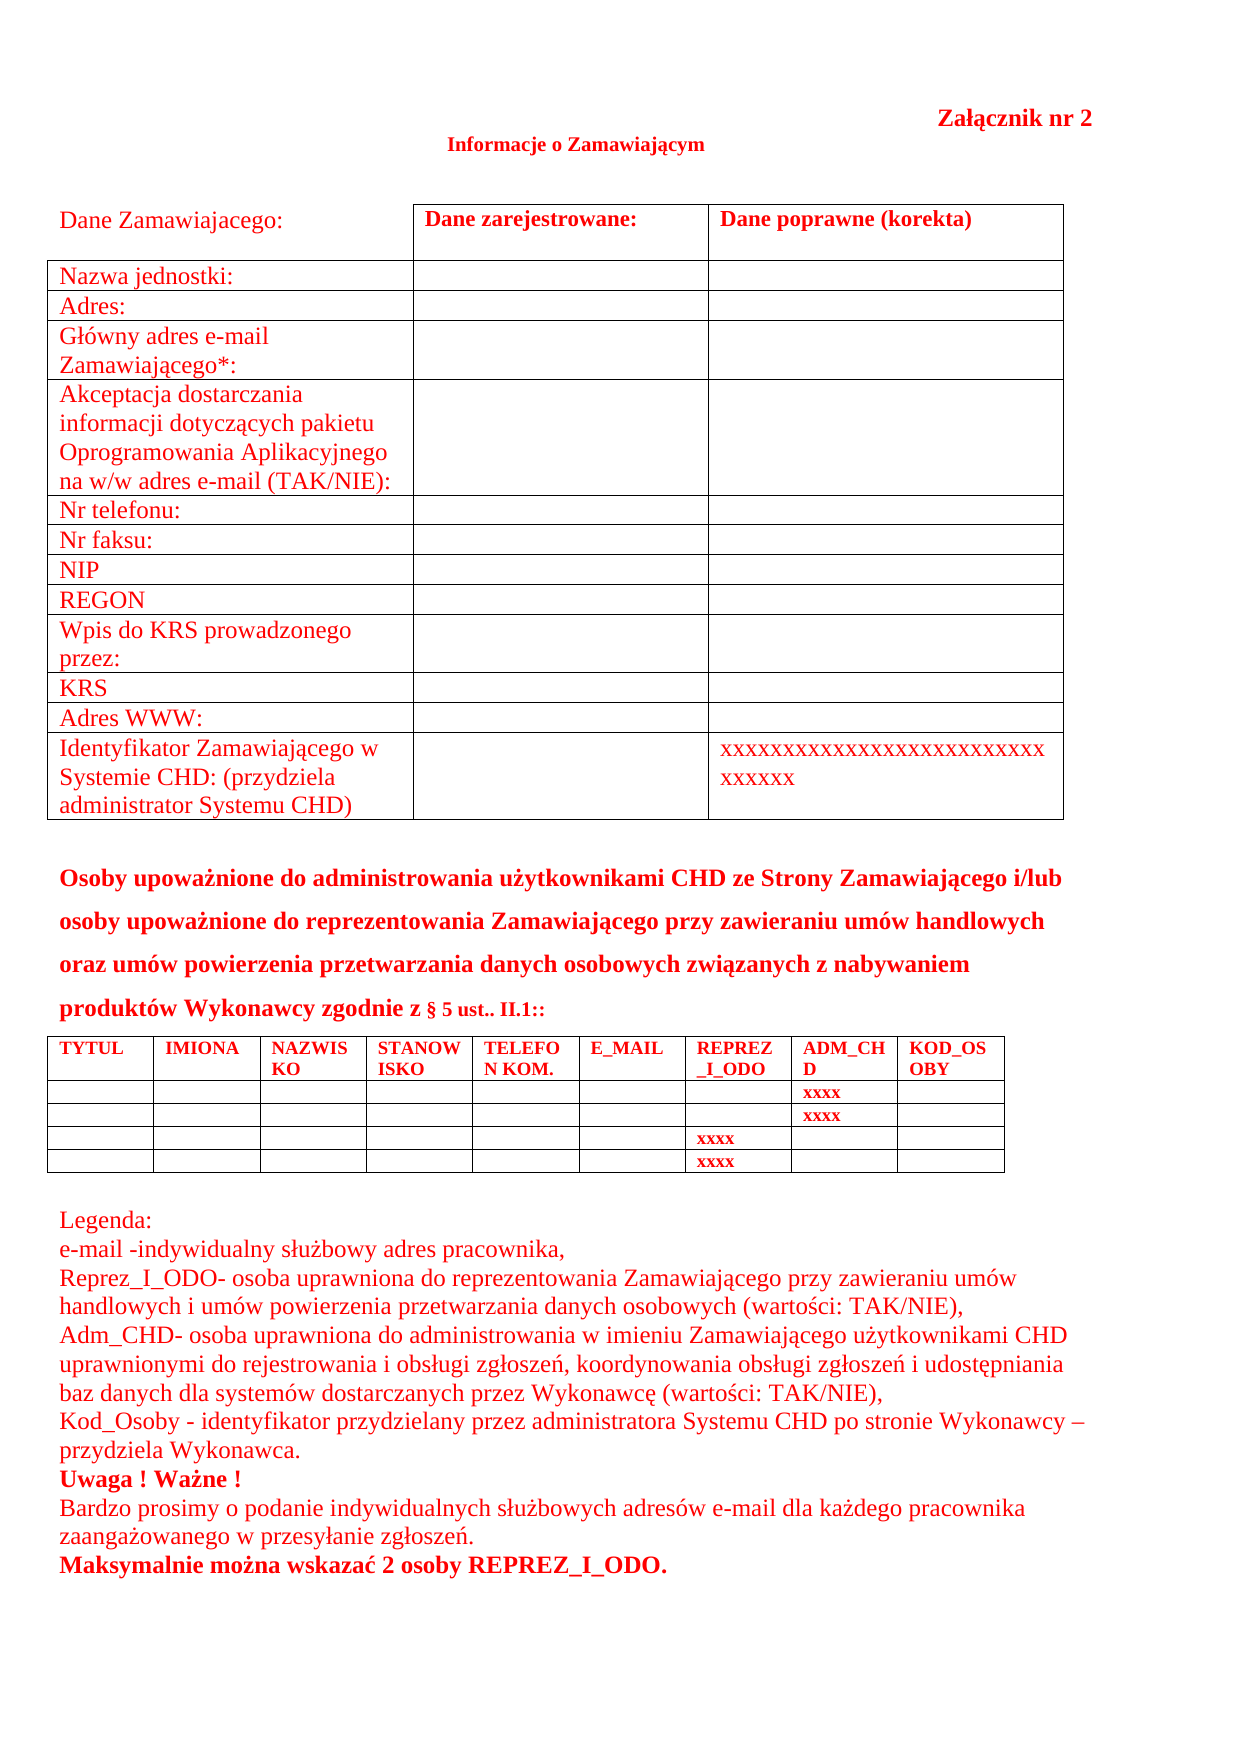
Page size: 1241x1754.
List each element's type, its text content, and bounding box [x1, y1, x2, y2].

table_header IMIONA [154, 1037, 260, 1080]
table_cell [709, 585, 1063, 614]
table_cell [580, 1150, 685, 1172]
text e-mail -indywidualny służbowy adres pracownika, [59, 1234, 1092, 1263]
table_cell [367, 1127, 472, 1149]
table_header Dane poprawne (korekta) [709, 205, 1063, 260]
table_cell [580, 1127, 685, 1149]
table_cell [792, 1127, 897, 1149]
text Informacje o Zamawiającym [59, 132, 1092, 156]
text Maksymalnie można wskazać 2 osoby REPREZ_I_ODO. [59, 1550, 1092, 1579]
text Legenda: [59, 1205, 1092, 1234]
table_cell Nazwa jednostki: [48, 261, 413, 290]
table_cell xxxx [792, 1104, 897, 1126]
table_header KOD_OSOBY [898, 1037, 1004, 1080]
table_cell NIP [48, 555, 413, 584]
table_header TELEFON KOM. [473, 1037, 579, 1080]
table_cell [898, 1081, 1004, 1103]
table_cell [709, 380, 1063, 494]
table_cell [709, 673, 1063, 702]
table_cell [414, 525, 708, 554]
table_cell [154, 1081, 260, 1103]
table_cell xxxxxxxxxxxxxxxxxxxxxxxxxxxxxxxx [709, 733, 1063, 819]
table_cell [709, 525, 1063, 554]
table_header Dane Zamawiajacego: [48, 204, 413, 260]
table_cell Adres: [48, 291, 413, 320]
table_cell [261, 1150, 366, 1172]
table_header ADM_CHD [792, 1037, 897, 1080]
table_cell [414, 673, 708, 702]
table_cell xxxx [686, 1127, 791, 1149]
table_cell [414, 733, 708, 819]
text Uwaga ! Ważne ! [59, 1464, 1092, 1493]
table_cell [154, 1104, 260, 1126]
table_cell [580, 1104, 685, 1126]
table_cell [414, 496, 708, 524]
table_cell [414, 555, 708, 584]
table_header REPREZ_I_ODO [686, 1037, 791, 1080]
table_cell [414, 321, 708, 378]
table_cell [709, 261, 1063, 290]
table_cell [898, 1127, 1004, 1149]
table_cell [709, 555, 1063, 584]
text Adm_CHD- osoba uprawniona do administrowania w imieniu Zamawiającego użytkownikami CHD uprawnionymi do rejestrowania i obsługi zgłoszeń, koordynowania obsługi zgłoszeń i udostępniania baz danych dla systemów dostarczanych przez Wykonawcę (wartości: TAK/NIE), [59, 1320, 1092, 1406]
table_cell [367, 1081, 472, 1103]
table_header TYTUL [48, 1037, 153, 1080]
table_cell [154, 1127, 260, 1149]
table_cell [709, 291, 1063, 320]
table_cell [709, 321, 1063, 378]
table_header E_MAIL [580, 1037, 685, 1080]
table_cell [898, 1104, 1004, 1126]
table_cell [261, 1127, 366, 1149]
table_cell [898, 1150, 1004, 1172]
table_cell Główny adres e-mail Zamawiającego*: [48, 321, 413, 378]
table_cell [154, 1150, 260, 1172]
table_cell [686, 1081, 791, 1103]
table_cell [414, 703, 708, 732]
table_cell KRS [48, 673, 413, 702]
table_cell Identyfikator Zamawiającego w Systemie CHD: (przydziela administrator Systemu CHD) [48, 733, 413, 819]
table_cell [792, 1150, 897, 1172]
table_cell [473, 1127, 579, 1149]
text Osoby upoważnione do administrowania użytkownikami CHD ze Strony Zamawiającego i/lub osoby upoważnione do reprezentowania Zamawiającego przy zawieraniu umów handlowych oraz umów powierzenia przetwarzania danych osobowych związanych z nabywaniem produktów Wykonawcy zgodnie z § 5 ust.. II.1:: [59, 863, 1092, 1021]
table_cell [367, 1104, 472, 1126]
table_cell Nr faksu: [48, 525, 413, 554]
table_header Dane zarejestrowane: [414, 205, 708, 260]
table_cell [48, 1081, 153, 1103]
table_cell [48, 1150, 153, 1172]
table_cell [580, 1081, 685, 1103]
table_cell [414, 380, 708, 494]
table_cell Adres WWW: [48, 703, 413, 732]
table_cell xxxx [686, 1150, 791, 1172]
table_cell [709, 703, 1063, 732]
table_header NAZWISKO [261, 1037, 366, 1080]
table_cell [709, 615, 1063, 672]
table_cell [473, 1104, 579, 1126]
table_cell [414, 261, 708, 290]
text Kod_Osoby - identyfikator przydzielany przez administratora Systemu CHD po stronie Wykonawcy – przydziela Wykonawca. [59, 1406, 1092, 1464]
table_cell Akceptacja dostarczania informacji dotyczących pakietu Oprogramowania Aplikacyjnego na w/w adres e-mail (TAK/NIE): [48, 380, 413, 494]
table_header STANOWISKO [367, 1037, 472, 1080]
table_cell [48, 1104, 153, 1126]
table_cell Wpis do KRS prowadzonego przez: [48, 615, 413, 672]
table_cell [686, 1104, 791, 1126]
table_cell Nr telefonu: [48, 496, 413, 524]
text Załącznik nr 2 [59, 103, 1092, 132]
table_cell [48, 1127, 153, 1149]
table_cell [261, 1104, 366, 1126]
text Bardzo prosimy o podanie indywidualnych służbowych adresów e-mail dla każdego pracownika zaangażowanego w przesyłanie zgłoszeń. [59, 1493, 1092, 1550]
table_cell xxxx [792, 1081, 897, 1103]
table_cell [709, 496, 1063, 524]
table_cell [261, 1081, 366, 1103]
table_cell [367, 1150, 472, 1172]
table_cell REGON [48, 585, 413, 614]
table_cell [473, 1081, 579, 1103]
table_cell [414, 615, 708, 672]
text Reprez_I_ODO- osoba uprawniona do reprezentowania Zamawiającego przy zawieraniu umów handlowych i umów powierzenia przetwarzania danych osobowych (wartości: TAK/NIE), [59, 1263, 1092, 1320]
table_cell [414, 291, 708, 320]
table_cell [414, 585, 708, 614]
table_cell [473, 1150, 579, 1172]
